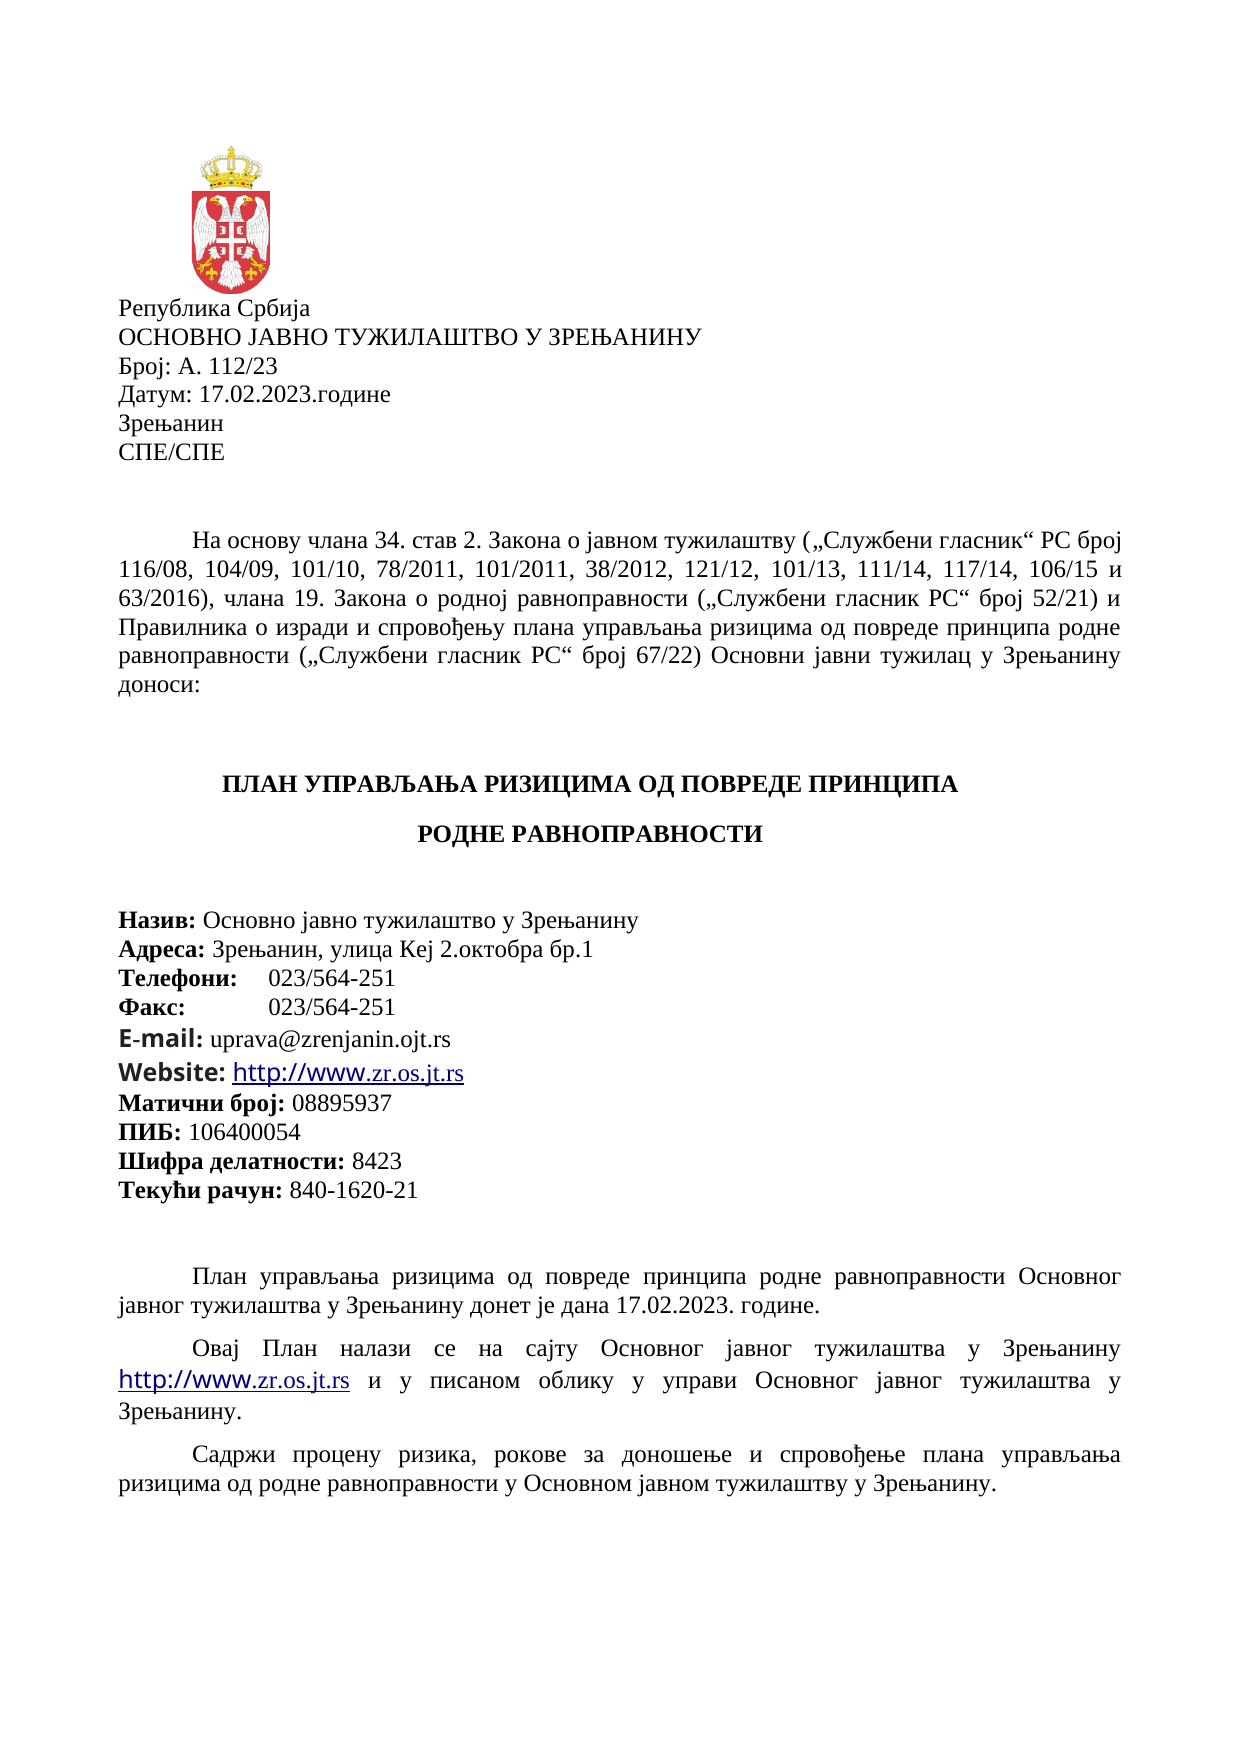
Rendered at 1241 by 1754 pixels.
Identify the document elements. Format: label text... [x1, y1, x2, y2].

text Матични број: 08895937 [118, 1088, 1122, 1117]
text Датум: 17.02.2023.године [118, 379, 1122, 408]
subtitle РОДНЕ РАВНОПРАВНОСТИ [58, 819, 1122, 848]
text Број: А. 112/23 [118, 351, 1122, 379]
subtitle ПЛАН УПРАВЉАЊА РИЗИЦИМА ОД ПОВРЕДЕ ПРИНЦИПА [58, 769, 1122, 798]
text Зрењанин [118, 408, 1122, 437]
text СПЕ/СПЕ [118, 437, 1122, 466]
text Телефони: 023/564-251 [118, 963, 1122, 992]
picture [191, 146, 270, 294]
text Република Србија [118, 293, 1122, 322]
text Назив: Основно јавно тужилаштво у Зрењанину [118, 905, 1122, 934]
text ПИБ: 106400054 [118, 1117, 1122, 1146]
text E-mail: uprava@zrenjanin.ojt.rs [118, 1020, 1122, 1054]
text Садржи процену ризика, рокове за доношење и спровођење плана управљања ризицима од родне равноправности у Основном јавном тужилаштву у Зрењанину. [118, 1439, 1122, 1497]
text На основу члана 34. став 2. Закона о јавном тужилаштву („Службени гласник“ РС број 116/08, 104/09, 101/10, 78/2011, 101/2011, 38/2012, 121/12, 101/13, 111/14, 117/14, 106/15 и 63/2016), члана 19. Закона о родној равноправности („Службени гласник РС“ број 52/21) и Правилника о изради и спровођењу плана управљања ризицима од повреде принципа родне равноправности („Службени гласник РС“ број 67/22) Основни јавни тужилац у Зрењанину доноси: [118, 526, 1122, 698]
text Шифра делатности: 8423 [118, 1146, 1122, 1175]
text Факс: 023/564-251 [118, 992, 1122, 1020]
text Текући рачун: 840-1620-21 [118, 1175, 1122, 1203]
text Овај План налази се на сајту Основног јавног тужилаштва у Зрењанину http://www.zr.оs.jt.rs и у писаном облику у управи Основног јавног тужилаштва у Зрењанину. [118, 1333, 1122, 1424]
text Адреса: Зрењанин, улица Кеј 2.октобра бр.1 [118, 934, 1122, 963]
text Website: http://www.zr.os.jt.rs [118, 1054, 1122, 1088]
text План управљања ризицима од повреде принципа родне равноправности Основног јавног тужилаштва у Зрењанину донет је дана 17.02.2023. године. [118, 1261, 1122, 1318]
text ОСНОВНО ЈАВНО ТУЖИЛАШТВО У ЗРЕЊАНИНУ [118, 322, 1122, 351]
